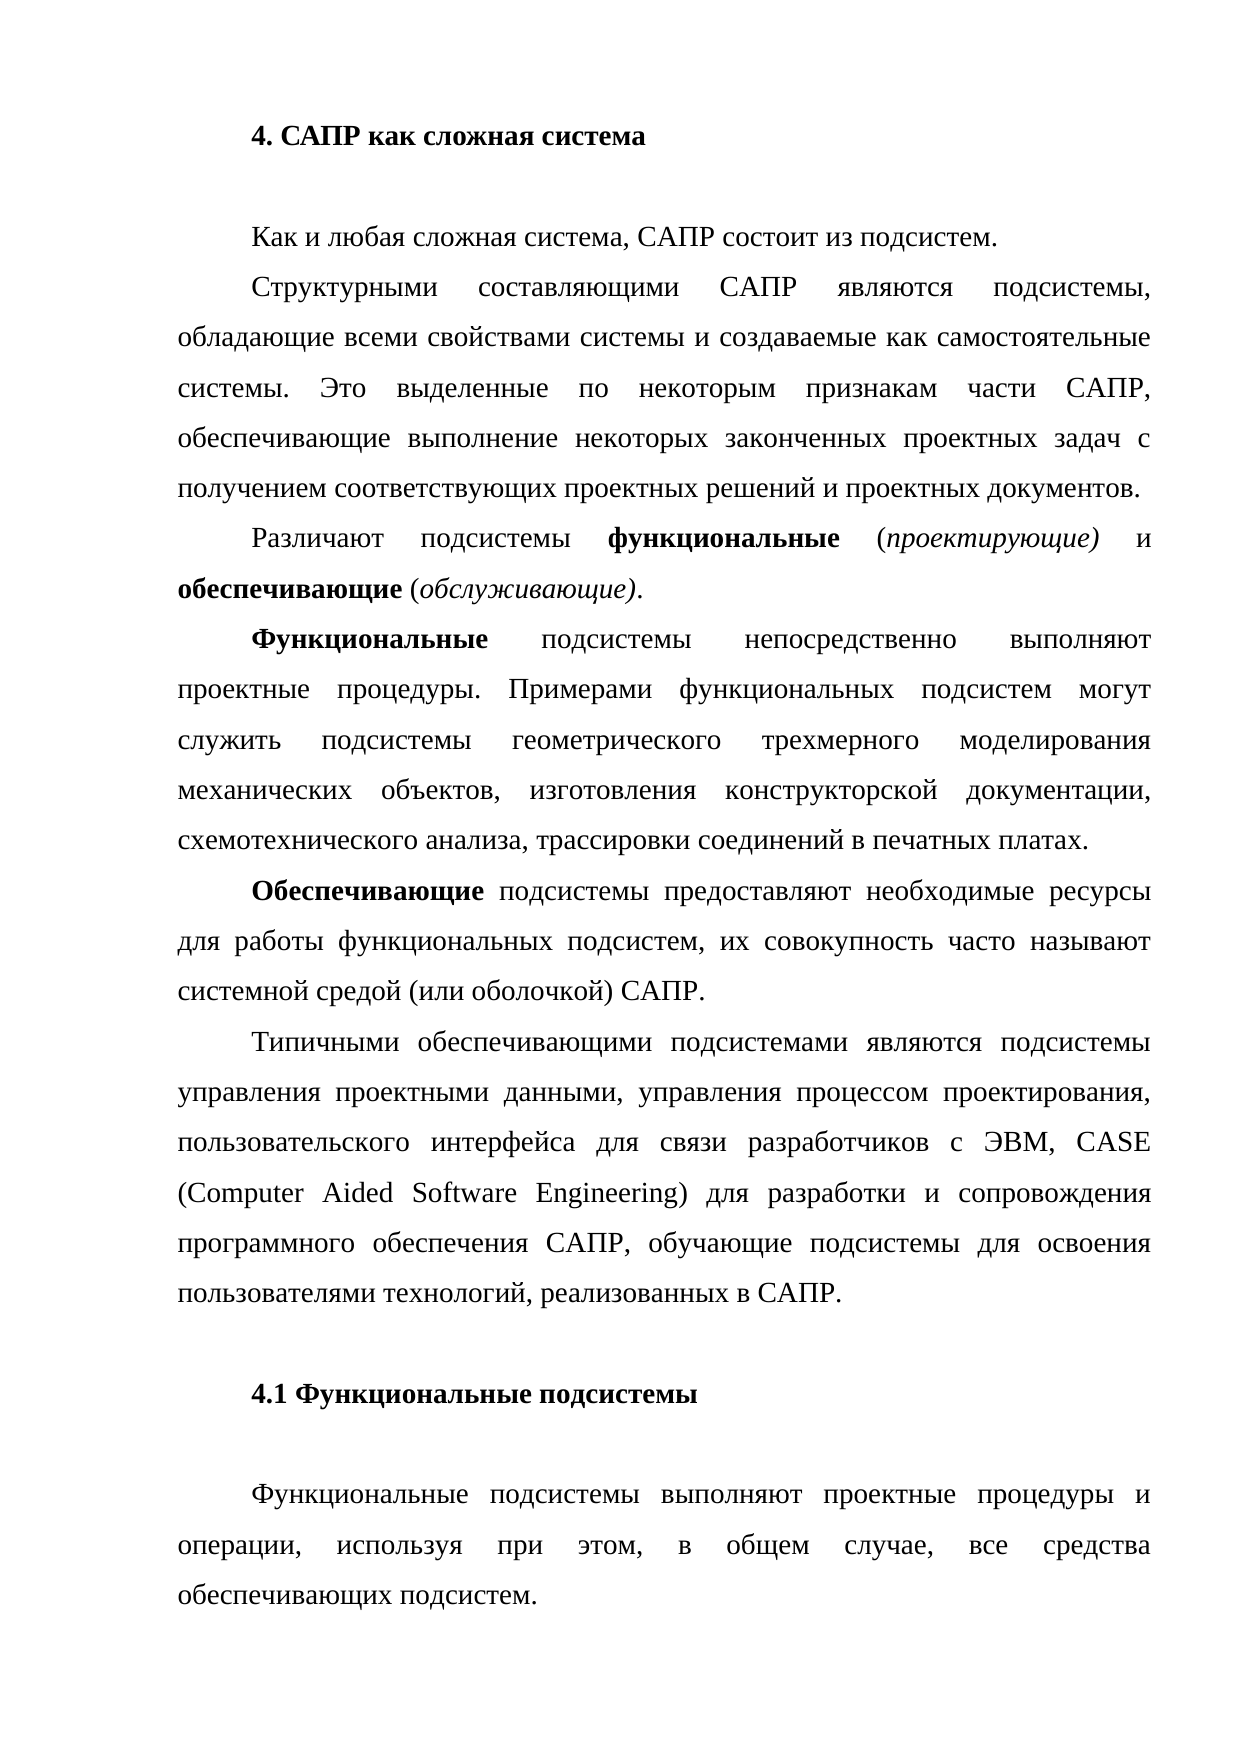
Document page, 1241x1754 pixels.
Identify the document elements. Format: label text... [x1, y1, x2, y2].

text Как и любая сложная система, САПР состоит из подсистем. [177, 219, 1152, 252]
text Типичными обеспечивающими подсистемами являются подсистемы управления проектными данными, управления процессом проектирования, пользовательского интерфейса для связи разработчиков с ЭВМ, CASE (Computer Aided Software Engineering) для разработки и сопровождения программного обеспечения САПР, обучающие подсистемы для освоения пользователями технологий, реализованных в САПР. [177, 1024, 1152, 1309]
text Функциональные подсистемы непосредственно выполняют проектные процедуры. Примерами функциональных подсистем могут служить подсистемы геометрического трехмерного моделирования механических объектов, изготовления конструкторской документации, схемотехнического анализа, трассировки соединений в печатных платах. [177, 621, 1152, 856]
text Обеспечивающие подсистемы предоставляют необходимые ресурсы для работы функциональных подсистем, их совокупность часто называют системной средой (или оболочкой) САПР. [177, 873, 1152, 1007]
text Функциональные подсистемы выполняют проектные процедуры и операции, используя при этом, в общем случае, все средства обеспечивающих подсистем. [177, 1477, 1152, 1611]
text Структурными составляющими САПР являются подсистемы, обладающие всеми свойствами системы и создаваемые как самостоятельные системы. Это выделенные по некоторым признакам части САПР, обеспечивающие выполнение некоторых законченных проектных задач с получением соответствующих проектных решений и проектных документов. [177, 269, 1152, 504]
text Различают подсистемы функциональные (проектирующие) и обеспечивающие (обслуживающие). [177, 521, 1152, 604]
subtitle 4. САПР как сложная система [177, 118, 1152, 152]
subtitle 4.1 Функциональные подсистемы [177, 1376, 1152, 1409]
